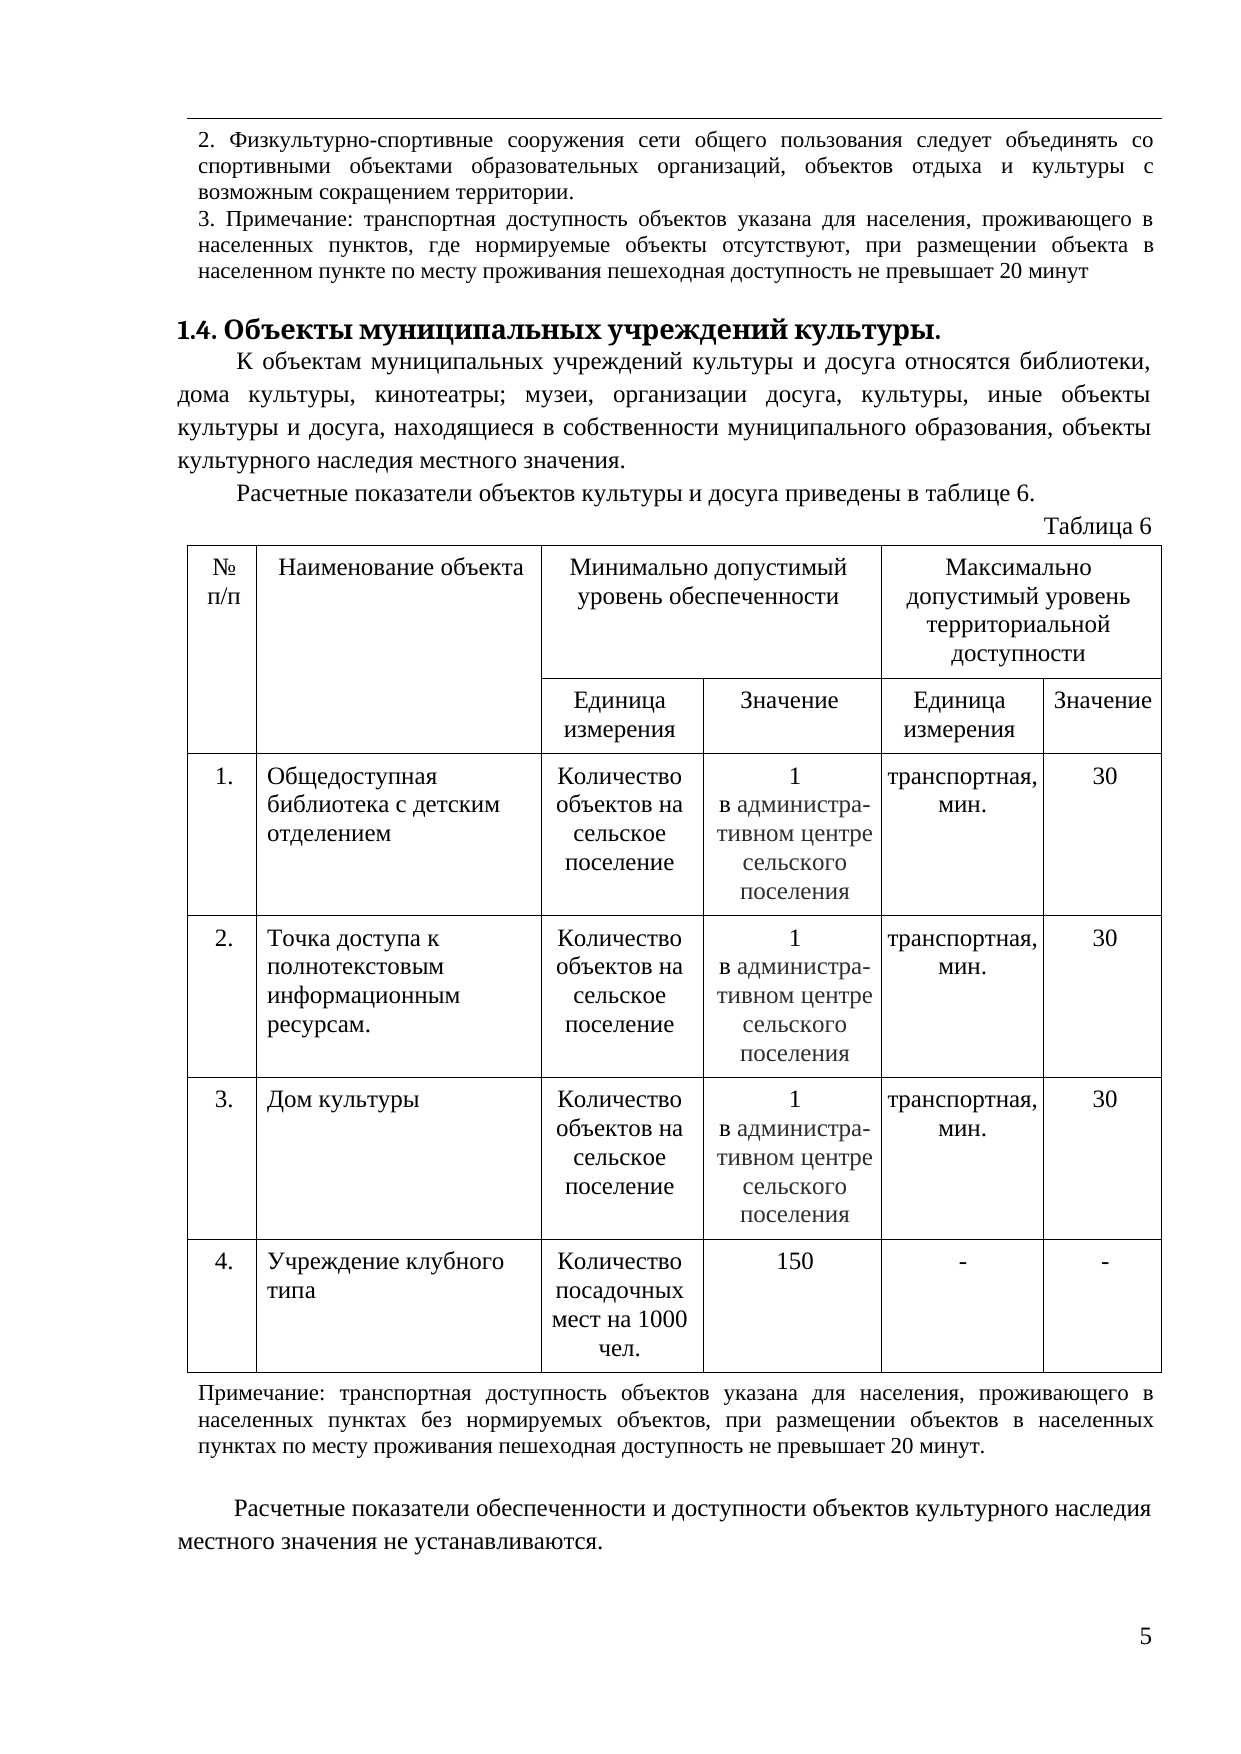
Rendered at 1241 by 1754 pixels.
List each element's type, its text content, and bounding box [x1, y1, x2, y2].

table_header Максимально допустимый уровень территориальной доступности [882, 546, 1161, 678]
table_cell 1. [188, 754, 256, 915]
table_cell Единица измерения [882, 679, 1043, 753]
table_cell Учреждение клубного типа [257, 1240, 541, 1372]
table_cell Дом культуры [257, 1078, 541, 1239]
table_header Наименование объекта [257, 546, 541, 753]
table_cell 30 [1044, 1078, 1161, 1239]
table_cell 2. [188, 916, 256, 1077]
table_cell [187, 119, 1162, 294]
table_cell Точка доступа к полнотекстовым информационным ресурсам. [257, 916, 541, 1077]
text Расчетные показатели обеспеченности и доступности объектов культурного наследия местного значения не устанавливаются. [177, 1493, 1152, 1555]
table_cell 3. [188, 1078, 256, 1239]
table_cell Примечание: транспортная доступность объектов указана для населения, проживающего в населенных пунктах без нормируемых объектов, при размещении объектов в населенных пунктах по месту проживания пешеходная доступность не превышает 20 минут. [187, 1373, 1162, 1493]
table_cell Общедоступная библиотека с детским отделением [257, 754, 541, 915]
text К объектам муниципальных учреждений культуры и досуга относятся библиотеки, дома культуры, кинотеатры; музеи, организации досуга, культуры, иные объекты культуры и досуга, находящиеся в собственности муниципального образования, объекты культурного наследия местного значения. [177, 346, 1152, 474]
table_cell Значение [1044, 679, 1161, 753]
subtitle 1.4. Объекты муниципальных учреждений культуры. [177, 315, 1152, 346]
table_cell Значение [704, 679, 881, 753]
table_cell 1 в администра-тивном центре сельского поселения [704, 754, 881, 915]
text Расчетные показатели объектов культуры и досуга приведены в таблице 6. [177, 478, 1152, 507]
table_cell Единица измерения [542, 679, 703, 753]
table_cell 1 в администра-тивном центре сельского поселения [704, 1078, 881, 1239]
table_cell Количество посадочных мест на 1000 чел. [542, 1240, 703, 1372]
table_cell 30 [1044, 916, 1161, 1077]
table_header Минимально допустимый уровень обеспеченности [542, 546, 881, 678]
table_cell Количество объектов на сельское поселение [542, 754, 703, 915]
table_cell транспортная, мин. [882, 754, 1043, 915]
table_cell - [882, 1240, 1043, 1372]
table_cell Количество объектов на сельское поселение [542, 1078, 703, 1239]
table_cell Количество объектов на сельское поселение [542, 916, 703, 1077]
table_cell 150 [704, 1240, 881, 1372]
table_cell 1 в администра-тивном центре сельского поселения [704, 916, 881, 1077]
table_cell - [1044, 1240, 1161, 1372]
table_cell 30 [1044, 754, 1161, 915]
table_cell 4. [188, 1240, 256, 1372]
table_cell транспортная, мин. [882, 916, 1043, 1077]
text Таблица 6 [177, 511, 1152, 540]
table_header № п/п [188, 546, 256, 753]
table_cell транспортная, мин. [882, 1078, 1043, 1239]
